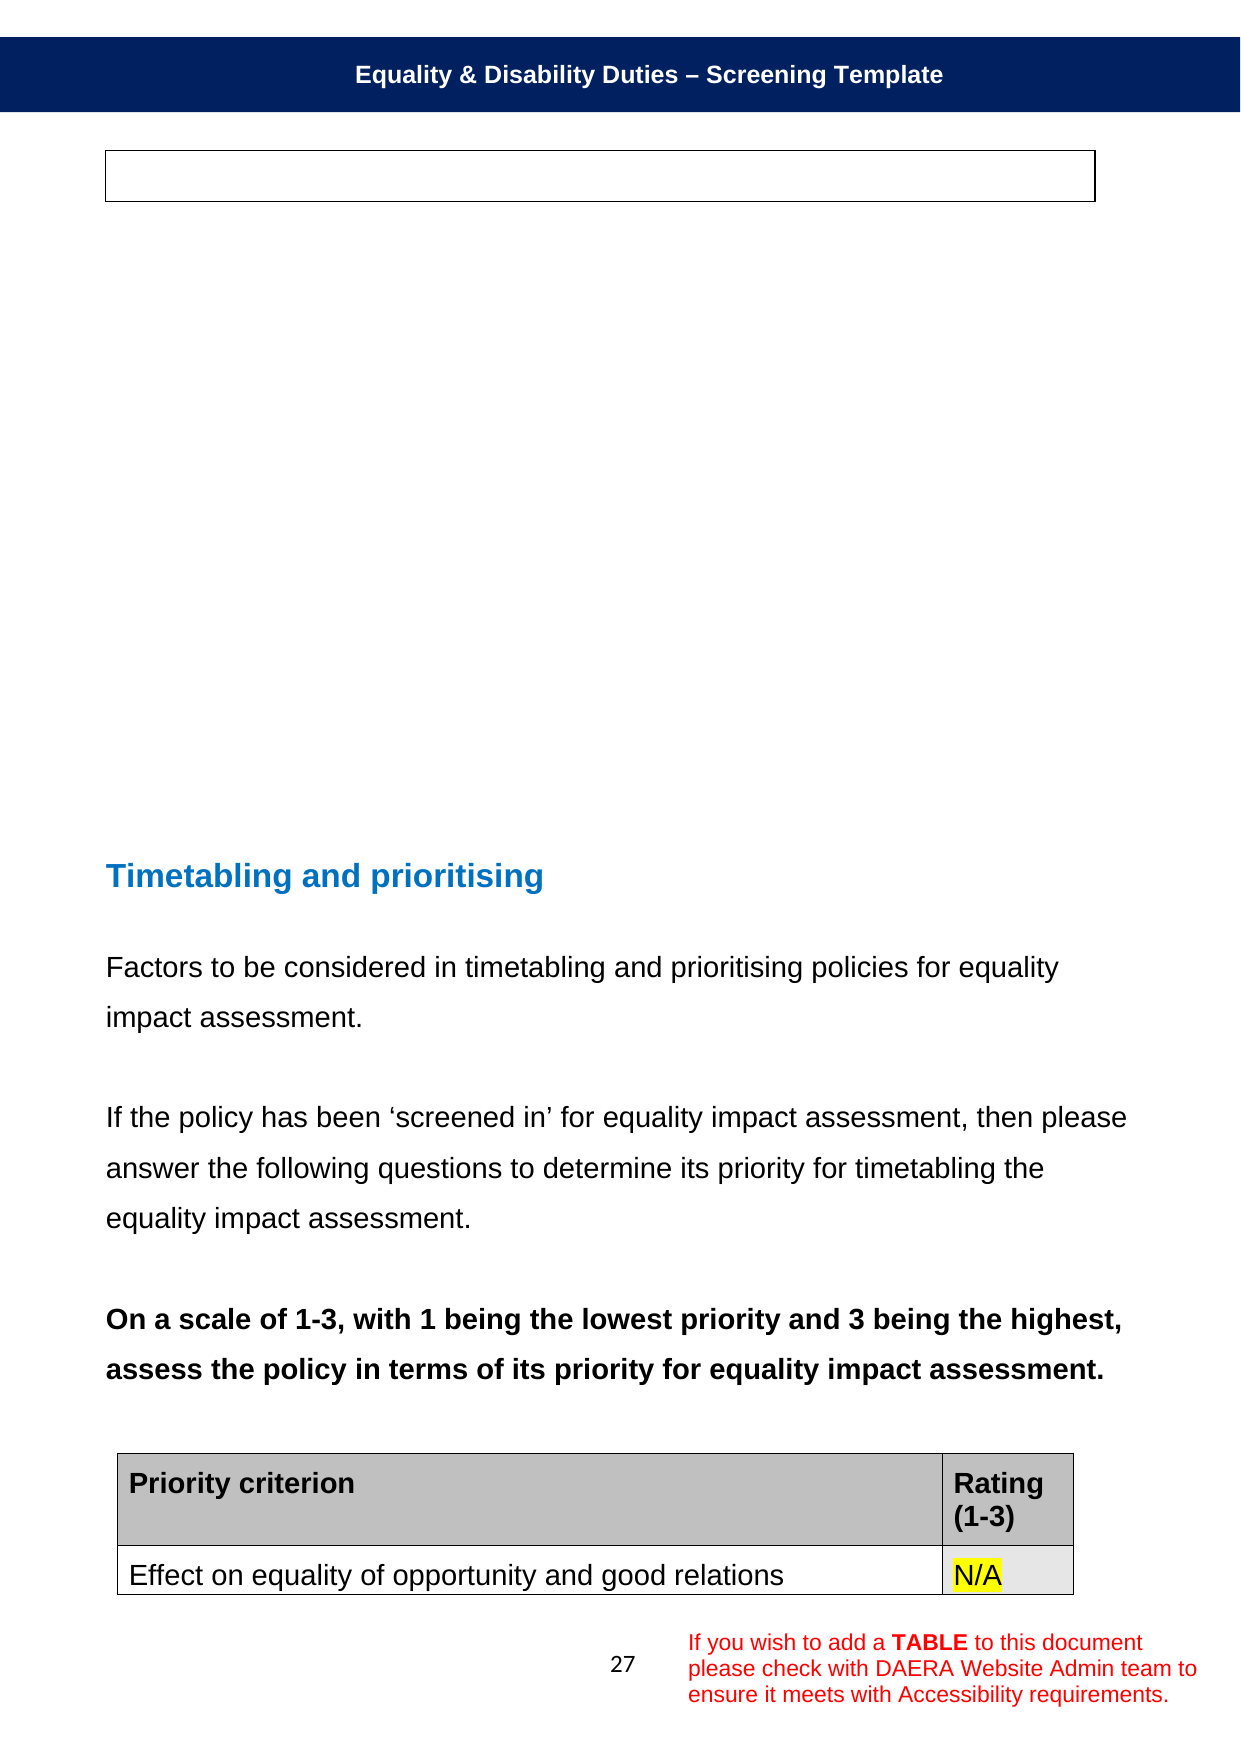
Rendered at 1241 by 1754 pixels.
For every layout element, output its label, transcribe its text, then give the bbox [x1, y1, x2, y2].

text Timetabling and prioritising [106, 856, 1140, 895]
table_header [106, 151, 1094, 201]
table_header Priority criterion [118, 1454, 942, 1545]
text If the policy has been ‘screened in’ for equality impact assessment, then please answer the following questions to determine its priority for timetabling the equality impact assessment. [106, 1101, 1140, 1235]
table_cell N/A [943, 1546, 1073, 1594]
table_header Rating (1-3) [943, 1454, 1073, 1545]
text Factors to be considered in timetabling and prioritising policies for equality impact assessment. [106, 949, 1140, 1033]
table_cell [118, 1546, 942, 1594]
text On a scale of 1-3, with 1 being the lowest priority and 3 being the highest, assess the policy in terms of its priority for equality impact assessment. [106, 1302, 1140, 1436]
